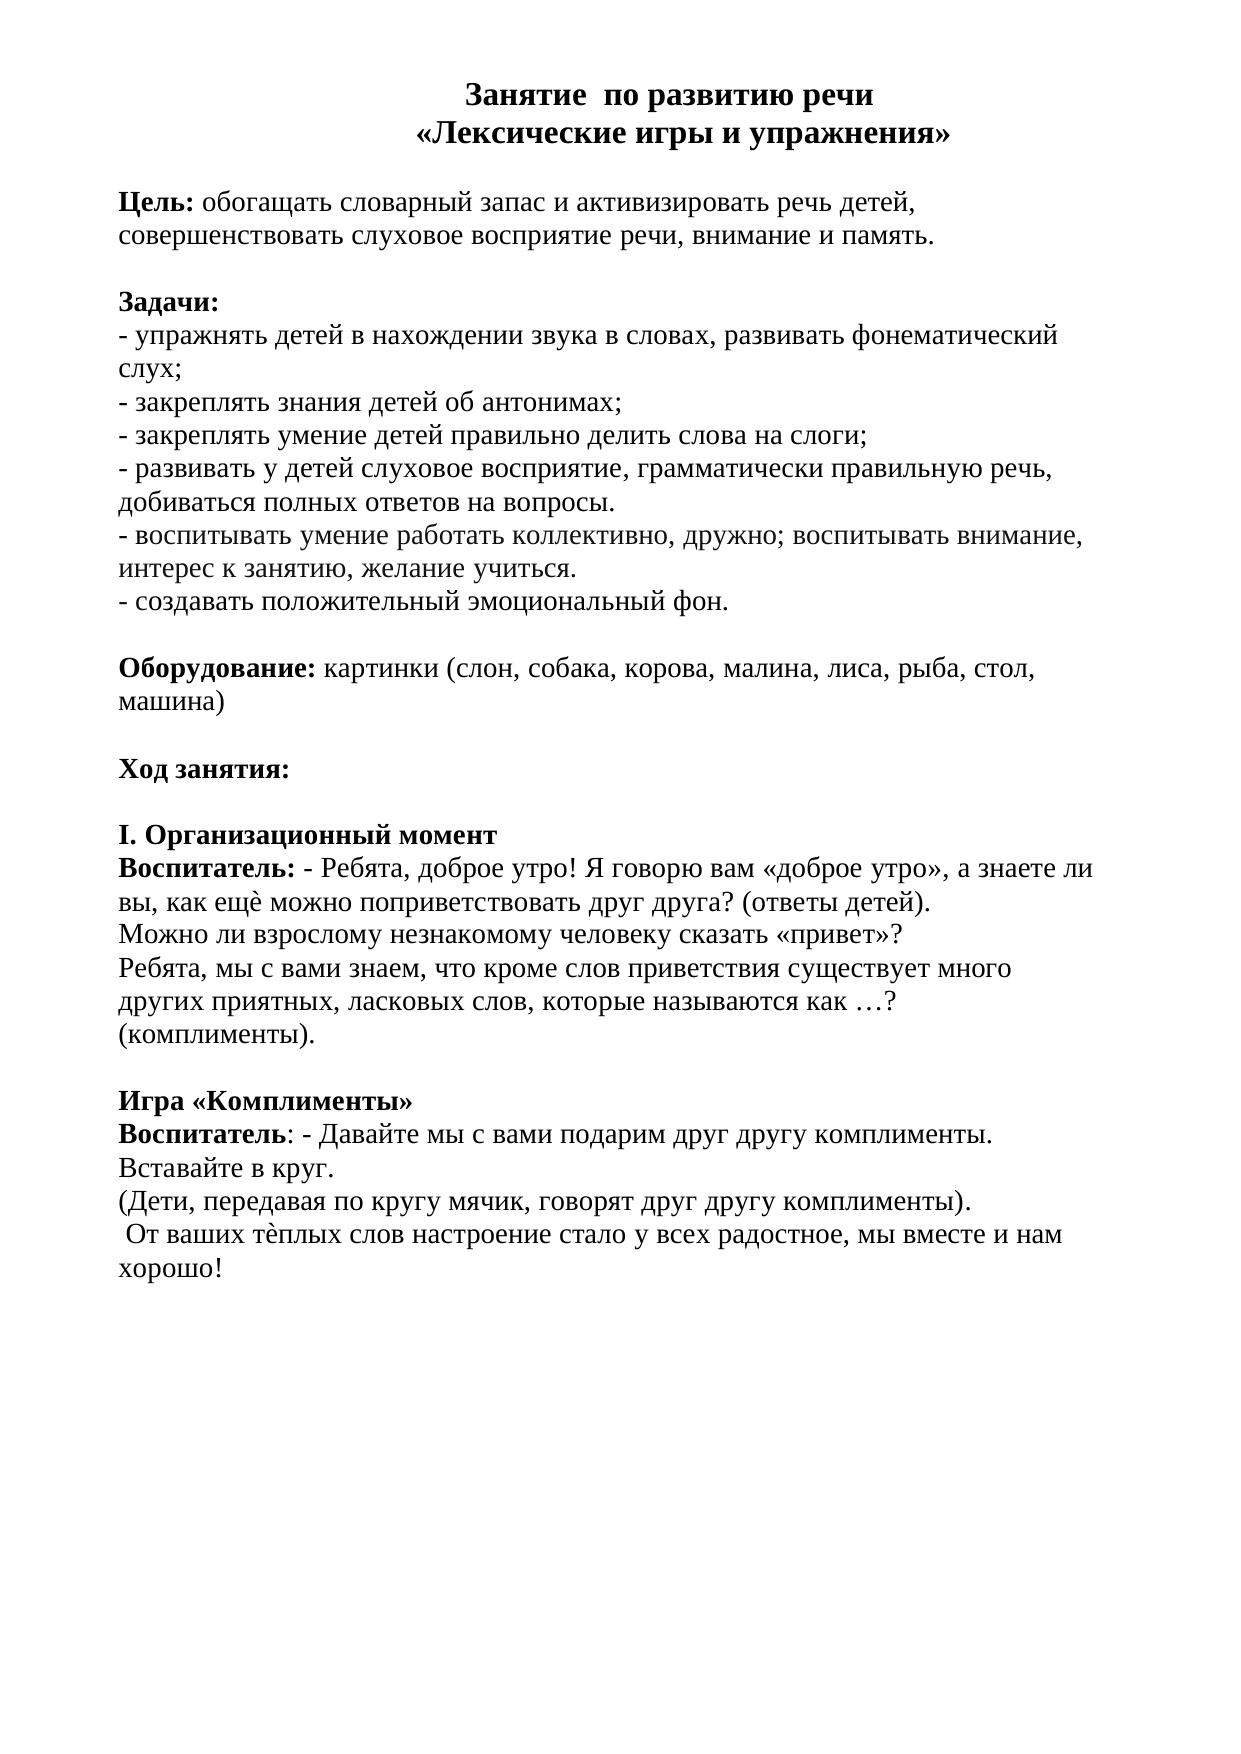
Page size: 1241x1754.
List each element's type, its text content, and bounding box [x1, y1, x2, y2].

text - упражнять детей в нахождении звука в словах, развивать фонематический слух; [118, 318, 1127, 384]
text - закреплять знания детей об антонимах; [118, 384, 1154, 418]
text (Дети, передавая по кругу мячик, говорят друг другу комплименты). [118, 1183, 1154, 1217]
text Воспитатель: - Ребята, доброе утро! Я говорю вам «доброе утро», а знаете ли вы, как ещѐ можно поприветствовать друг друга? (ответы детей). [118, 851, 1123, 917]
text Ребята, мы с вами знаем, что кроме слов приветствия существует много других приятных, ласковых слов, которые называются как …? (комплименты). [118, 951, 1081, 1050]
text Задачи: [118, 285, 1154, 318]
text I. Организационный момент [118, 818, 1154, 851]
text - создавать положительный эмоциональный фон. [118, 584, 1154, 617]
text Ход занятия: [118, 751, 1154, 784]
text Оборудование: картинки (слон, собака, корова, малина, лиса, рыба, стол, машина) [118, 651, 1105, 717]
text Игра «Комплименты» [118, 1084, 1154, 1117]
text От ваших тѐплых слов настроение стало у всех радостное, мы вместе и нам хорошо! [118, 1217, 1132, 1283]
text - закреплять умение детей правильно делить слова на слоги; [118, 418, 1154, 451]
text Воспитатель: - Давайте мы с вами подарим друг другу комплименты. Вставайте в круг. [118, 1117, 1061, 1183]
text Занятие по развитию речи [177, 74, 1152, 112]
text «Лексические игры и упражнения» [177, 112, 1152, 151]
text Цель: обогащать словарный запас и активизировать речь детей, совершенствовать слуховое восприятие речи, внимание и память. [118, 184, 1003, 251]
text Можно ли взрослому незнакомому человеку сказать «привет»? [118, 917, 1154, 951]
text - воспитывать умение работать коллективно, дружно; воспитывать внимание, интерес к занятию, желание учиться. [118, 518, 1152, 584]
text - развивать у детей слуховое восприятие, грамматически правильную речь, добиваться полных ответов на вопросы. [118, 451, 1121, 518]
